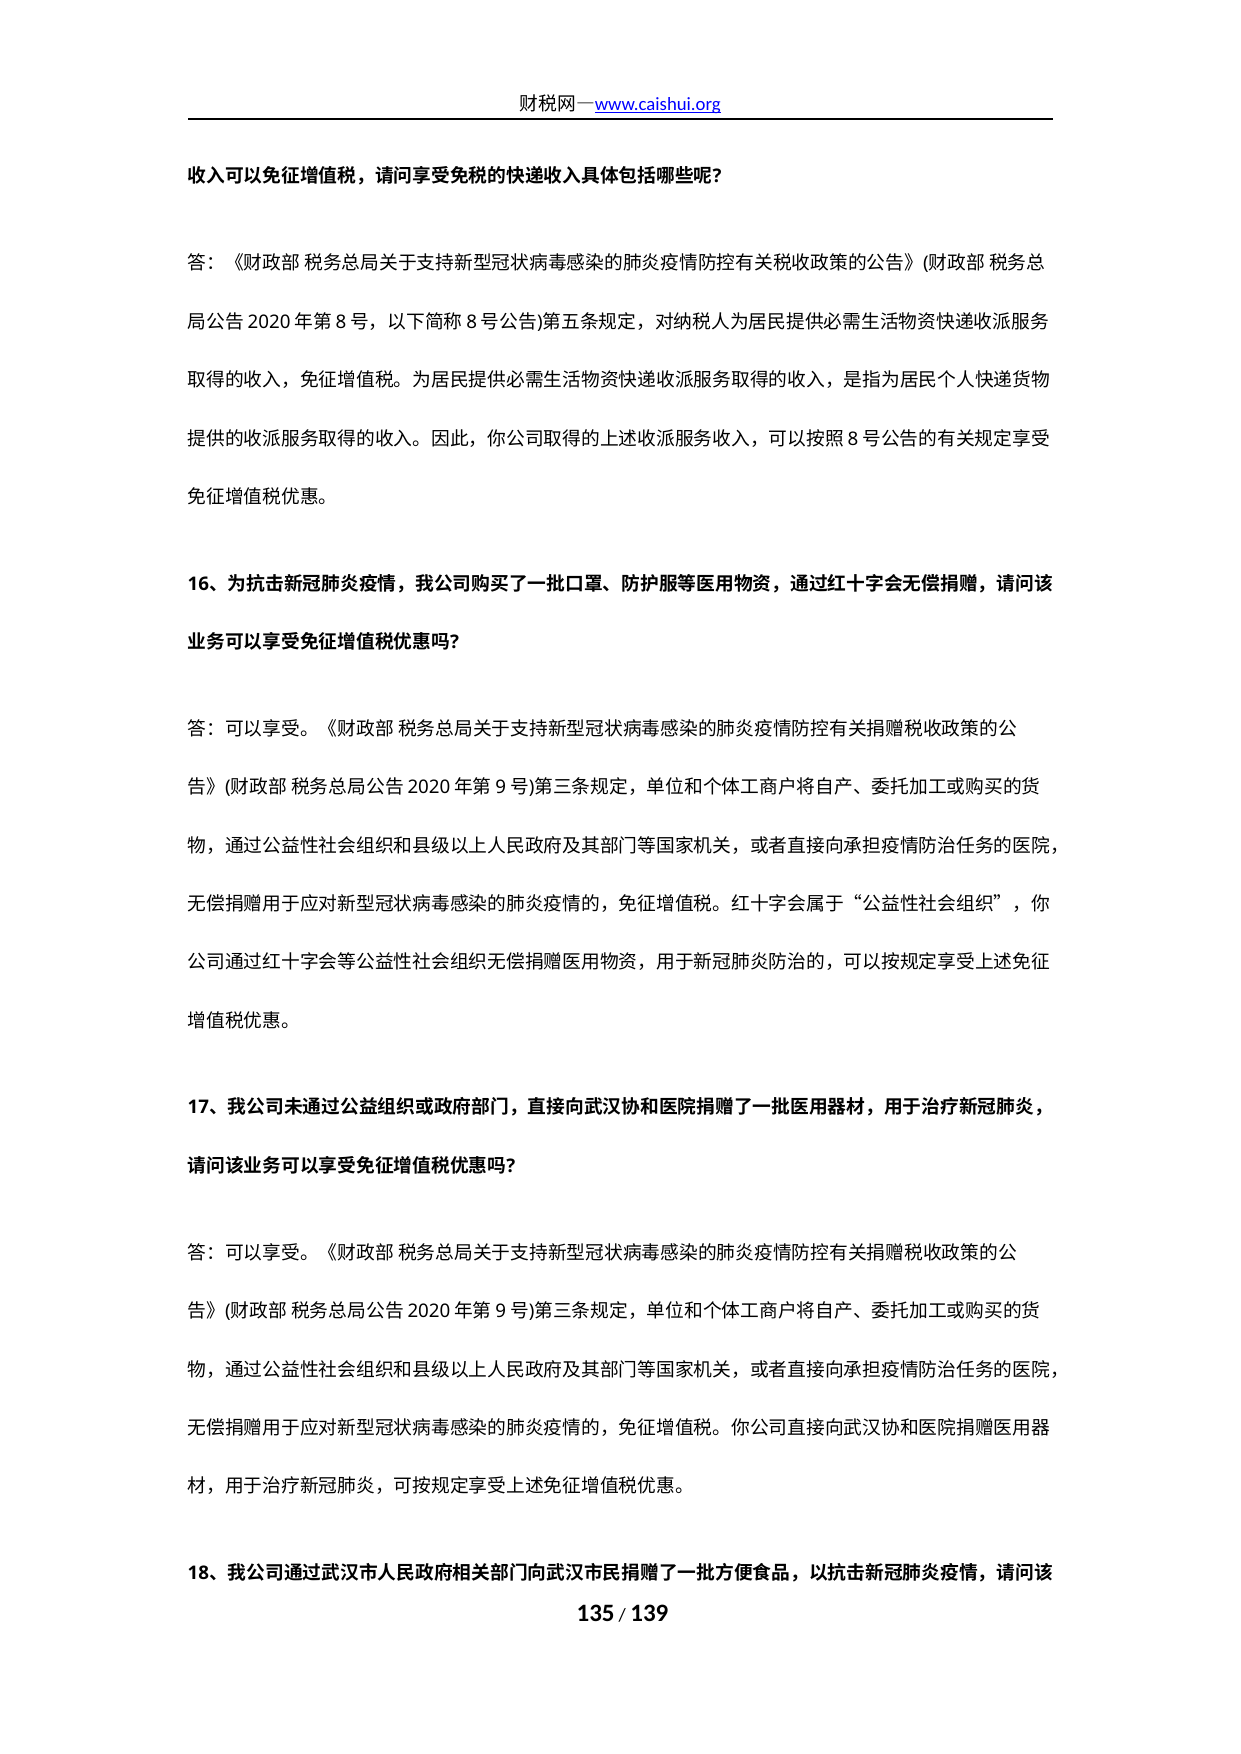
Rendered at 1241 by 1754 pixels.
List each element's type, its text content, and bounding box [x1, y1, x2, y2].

text 答：可以享受。《财政部 税务总局关于支持新型冠状病毒感染的肺炎疫情防控有关捐赠税收政策的公告》(财政部 税务总局公告2020年第9号)第三条规定，单位和个体工商户将自产、委托加工或购买的货物，通过公益性社会组织和县级以上人民政府及其部门等国家机关，或者直接向承担疫情防治任务的医院，无偿捐赠用于应对新型冠状病毒感染的肺炎疫情的，免征增值税。你公司直接向武汉协和医院捐赠医用器材，用于治疗新冠肺炎，可按规定享受上述免征增值税优惠。 [187, 1235, 1053, 1501]
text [187, 1555, 1053, 1588]
text 答：可以享受。《财政部 税务总局关于支持新型冠状病毒感染的肺炎疫情防控有关捐赠税收政策的公告》(财政部 税务总局公告2020年第9号)第三条规定，单位和个体工商户将自产、委托加工或购买的货物，通过公益性社会组织和县级以上人民政府及其部门等国家机关，或者直接向承担疫情防治任务的医院，无偿捐赠用于应对新型冠状病毒感染的肺炎疫情的，免征增值税。红十字会属于“公益性社会组织”，你公司通过红十字会等公益性社会组织无偿捐赠医用物资，用于新冠肺炎防治的，可以按规定享受上述免征增值税优惠。 [187, 711, 1053, 1035]
text 答：《财政部 税务总局关于支持新型冠状病毒感染的肺炎疫情防控有关税收政策的公告》(财政部 税务总局公告2020年第8号，以下简称8号公告)第五条规定，对纳税人为居民提供必需生活物资快递收派服务取得的收入，免征增值税。为居民提供必需生活物资快递收派服务取得的收入，是指为居民个人快递货物提供的收派服务取得的收入。因此，你公司取得的上述收派服务收入，可以按照8号公告的有关规定享受免征增值税优惠。 [187, 245, 1053, 511]
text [187, 158, 1053, 191]
text 16、为抗击新冠肺炎疫情，我公司购买了一批口罩、防护服等医用物资，通过红十字会无偿捐赠，请问该业务可以享受免征增值税优惠吗? [187, 566, 1053, 657]
text 17、我公司未通过公益组织或政府部门，直接向武汉协和医院捐赠了一批医用器材，用于治疗新冠肺炎，请问该业务可以享受免征增值税优惠吗? [187, 1089, 1053, 1181]
